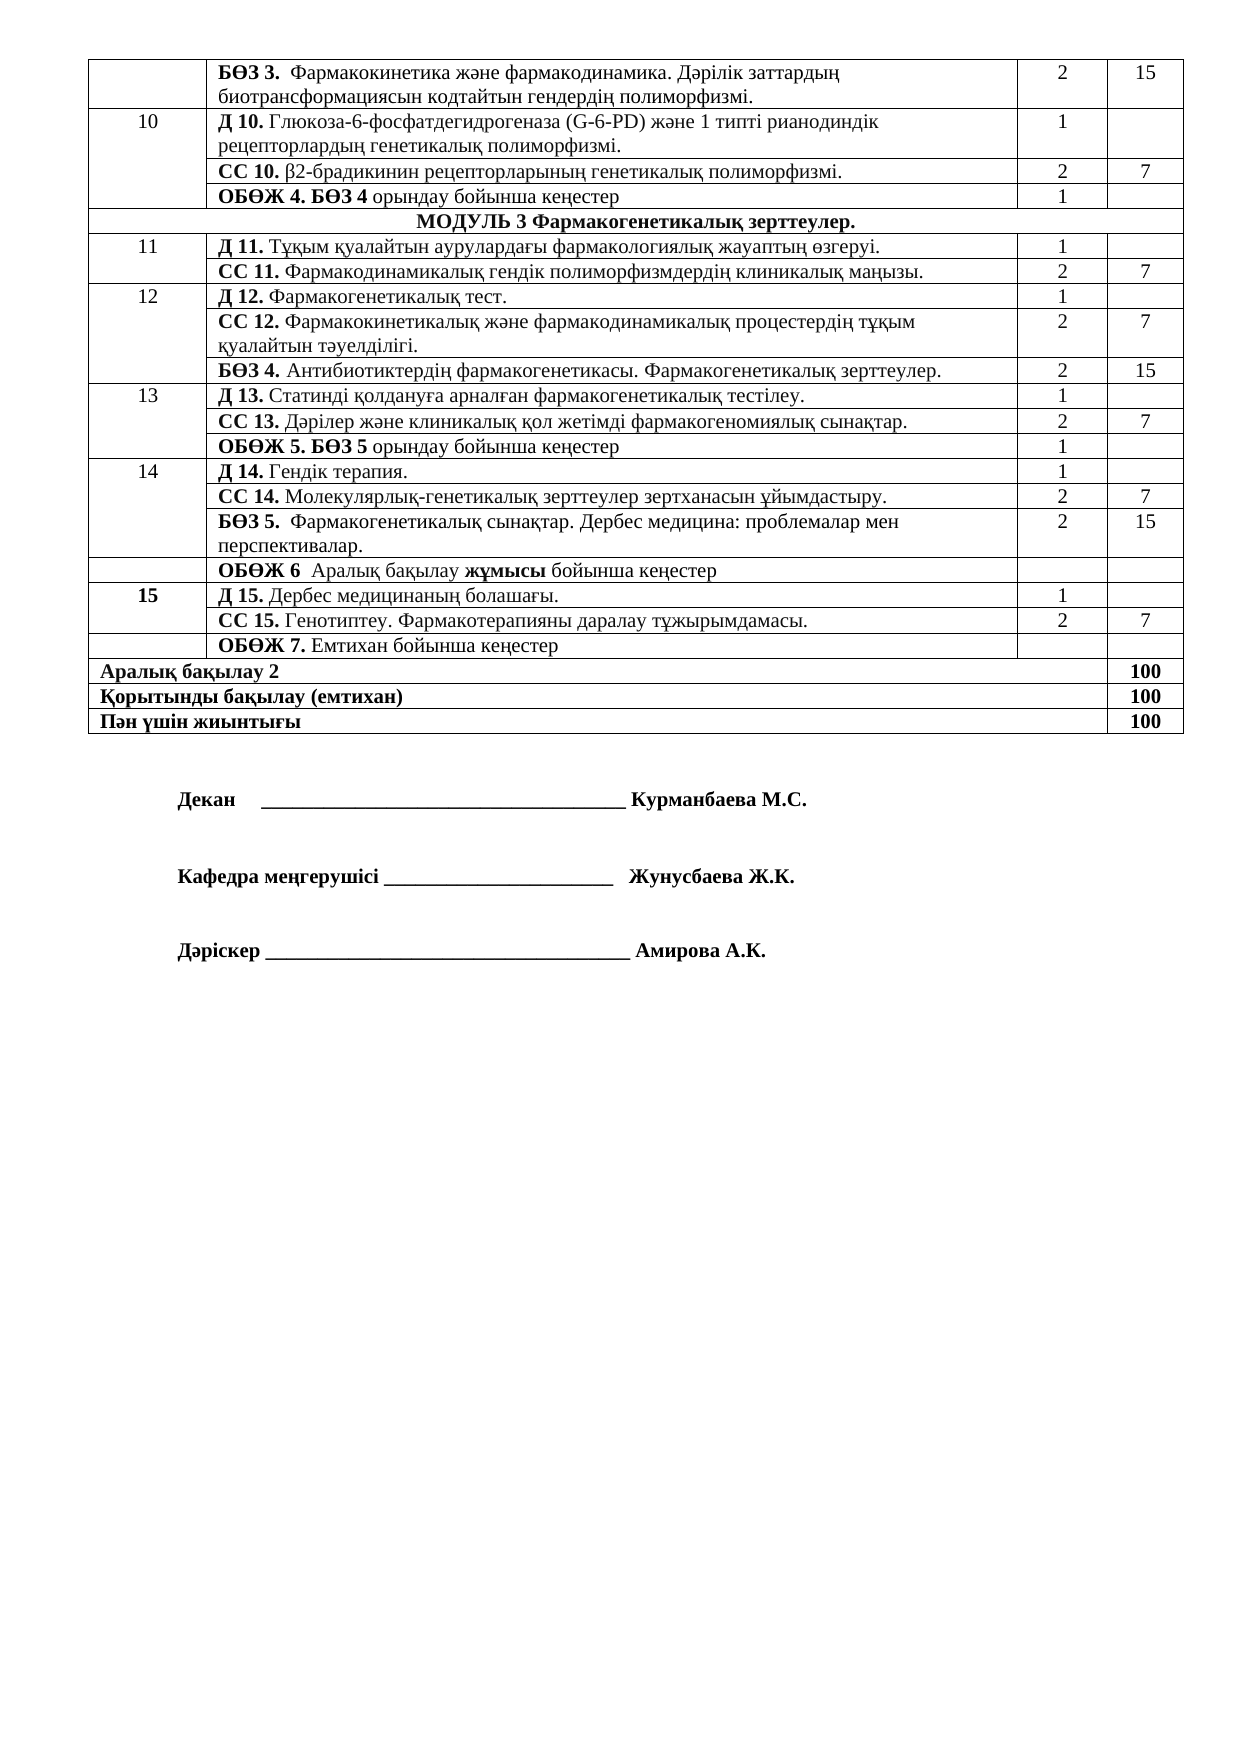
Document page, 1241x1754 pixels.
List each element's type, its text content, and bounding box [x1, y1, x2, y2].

table_cell 1 [1018, 434, 1107, 458]
table_cell [1108, 634, 1183, 657]
table_cell [1108, 558, 1183, 582]
table_cell [1108, 459, 1183, 483]
table_cell [1018, 634, 1107, 657]
table_cell 10 [89, 109, 206, 208]
table_cell ОБӨЖ 6 Аралық бақылау жұмысы бойынша кеңестер [207, 558, 1017, 582]
table_cell СС 12. Фармакокинетикалық және фармакодинамикалық процестердің тұқым қуалайтын тәуелділігі. [207, 309, 1017, 357]
table_cell 1 [1018, 109, 1107, 157]
table_cell [1108, 434, 1183, 458]
table_cell ОБӨЖ 4. БӨЗ 4 орындау бойынша кеңестер [207, 184, 1017, 208]
table_cell БӨЗ 3. Фармакокинетика және фармакодинамика. Дәрілік заттардың биотрансформациясын кодтайтын гендердің полиморфизмі. [207, 60, 1017, 108]
table_cell Д 14. Гендік терапия. [207, 459, 1017, 483]
table_cell 7 [1108, 159, 1183, 183]
table_cell Д 12. Фармакогенетикалық тест. [207, 284, 1017, 308]
table_cell [89, 558, 206, 582]
table_cell БӨЗ 4. Антибиотиктердің фармакогенетикасы. Фармакогенетикалық зерттеулер. [207, 358, 1017, 382]
table_cell 1 [1018, 284, 1107, 308]
table_cell 100 [1108, 684, 1183, 708]
table_cell Аралық бақылау 2 [89, 659, 1107, 683]
table_cell [1018, 558, 1107, 582]
table_cell 15 [1108, 60, 1183, 108]
table_cell 1 [1018, 459, 1107, 483]
table_cell ОБӨЖ 5. БӨЗ 5 орындау бойынша кеңестер [207, 434, 1017, 458]
table_cell 7 [1108, 484, 1183, 508]
table_cell [1108, 583, 1183, 607]
table_cell [89, 634, 206, 657]
table_cell 2 [1018, 60, 1107, 108]
table_cell [1108, 284, 1183, 308]
table_cell Қорытынды бақылау (емтихан) [89, 684, 1107, 708]
table_cell [1108, 384, 1183, 407]
table_cell СС 15. Генотиптеу. Фармакотерапияны даралау тұжырымдамасы. [207, 608, 1017, 632]
table_cell 2 [1018, 159, 1107, 183]
table_cell СС 10. β2-брадикинин рецепторларының генетикалық полиморфизмі. [207, 159, 1017, 183]
text Кафедра меңгерушісі ______________________ Жунусбаева Ж.К. [177, 864, 1152, 888]
text Дәріскер ___________________________________ Амирова А.К. [177, 938, 1152, 962]
table_cell Д 13. Статинді қолдануға арналған фармакогенетикалық тестілеу. [207, 384, 1017, 407]
table_cell 12 [89, 284, 206, 382]
table_cell [1108, 184, 1183, 208]
table_cell 13 [89, 384, 206, 458]
table_cell 7 [1108, 608, 1183, 632]
table_cell 14 [89, 459, 206, 557]
table_cell 2 [1018, 608, 1107, 632]
table_cell 2 [1018, 259, 1107, 283]
table_cell 1 [1018, 184, 1107, 208]
table_cell 15 [1108, 509, 1183, 557]
table_cell 100 [1108, 709, 1183, 733]
table_cell 2 [1018, 358, 1107, 382]
table_cell 2 [1018, 409, 1107, 433]
table_cell 15 [1108, 358, 1183, 382]
table_cell СС 11. Фармакодинамикалық гендік полиморфизмдердің клиникалық маңызы. [207, 259, 1017, 283]
table_cell 15 [89, 583, 206, 632]
table_cell 2 [1018, 509, 1107, 557]
table_cell 100 [1108, 659, 1183, 683]
table_cell СС 13. Дәрілер және клиникалық қол жетімді фармакогеномиялық сынақтар. [207, 409, 1017, 433]
text Декан ___________________________________ Курманбаева М.С. [177, 787, 1152, 811]
table_cell 2 [1018, 309, 1107, 357]
table_cell Д 11. Тұқым қуалайтын аурулардағы фармакологиялық жауаптың өзгеруі. [207, 234, 1017, 258]
table_cell 2 [1018, 484, 1107, 508]
table_cell Пән үшін жиынтығы [89, 709, 1107, 733]
table_cell [1108, 234, 1183, 258]
table_cell СС 14. Молекулярлық-генетикалық зерттеулер зертханасын ұйымдастыру. [207, 484, 1017, 508]
table_cell 7 [1108, 409, 1183, 433]
table_cell 7 [1108, 259, 1183, 283]
table_cell Д 10. Глюкоза-6-фосфатдегидрогеназа (G-6-PD) және 1 типті рианодиндік рецепторлардың генетикалық полиморфизмі. [207, 109, 1017, 157]
table_cell Д 15. Дербес медицинаның болашағы. [207, 583, 1017, 607]
table_cell ОБӨЖ 7. Емтихан бойынша кеңестер [207, 634, 1017, 657]
table_cell 1 [1018, 234, 1107, 258]
table_cell 1 [1018, 583, 1107, 607]
table_cell 7 [1108, 309, 1183, 357]
table_cell 11 [89, 234, 206, 283]
table_cell МОДУЛЬ 3 Фармакогенетикалық зерттеулер. [89, 209, 1183, 233]
table_cell БӨЗ 5. Фармакогенетикалық сынақтар. Дербес медицина: проблемалар мен перспективалар. [207, 509, 1017, 557]
table_cell 1 [1018, 384, 1107, 407]
table_cell [1108, 109, 1183, 157]
